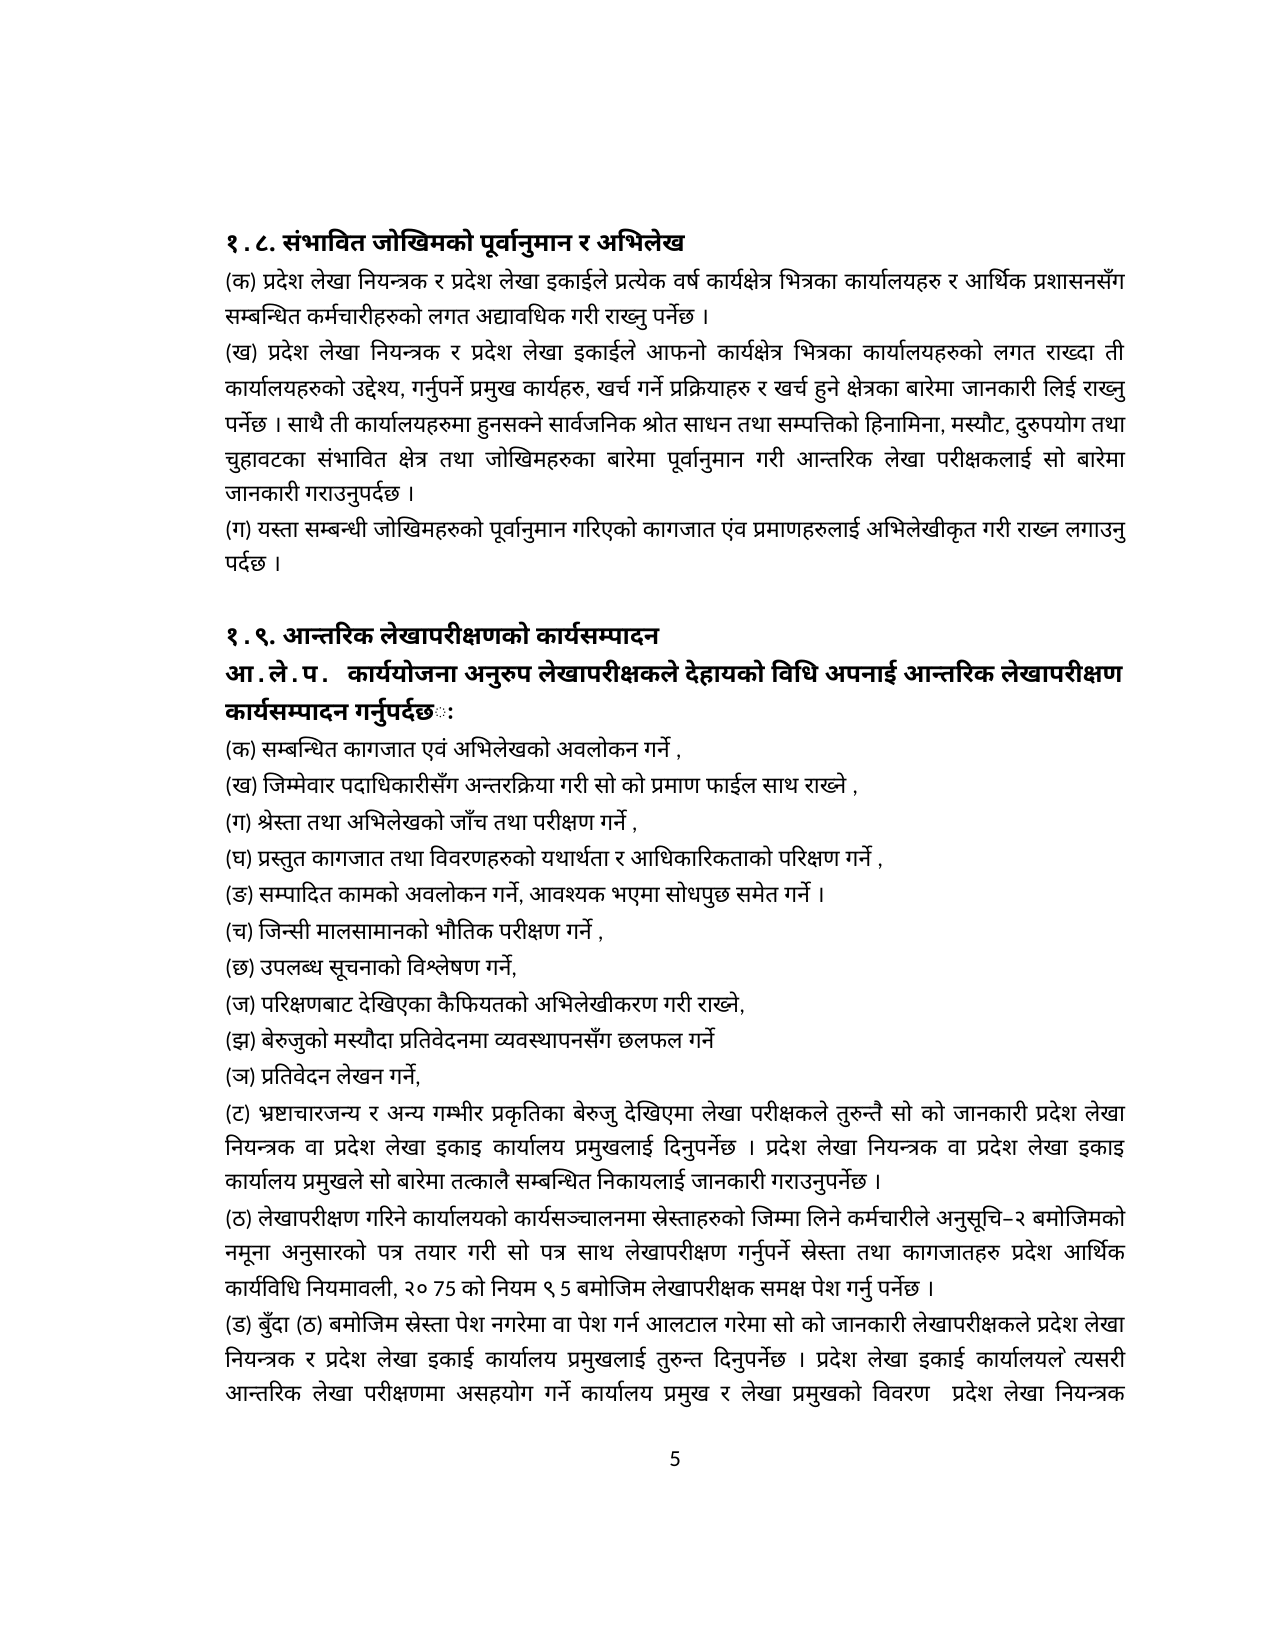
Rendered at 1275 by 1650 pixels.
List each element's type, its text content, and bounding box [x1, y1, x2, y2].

text (ख) जिम्मेवार पदाधिकारीसँग अन्तरक्रिया गरी सो को प्रमाण फाईल साथ राख्ने , [225, 772, 1125, 803]
text (ख) प्रदेश लेखा नियन्त्रक र प्रदेश लेखा इकाईले आफनो कार्यक्षेत्र भित्रका कार्यालयहरुको लगत राख्दा ती कार्यालयहरुको उद्देश्य, गर्नुपर्ने प्रमुख कार्यहरु, खर्च गर्ने प्रक्रियाहरु र खर्च हुने क्षेत्रका बारेमा जानकारी लिई राख्नु पर्नेछ । साथै ती कार्यालयहरुमा हुनसक्ने सार्वजनिक श्रोत साधन तथा सम्पत्तिको हिनामिना, मस्यौट, दुरुपयोग तथा चुहावटका संभावित क्षेत्र तथा जोखिमहरुका बारेमा पूर्वानुमान गरी आन्तरिक लेखा परीक्षकलाई सो बारेमा जानकारी गराउनुपर्दछ । [225, 338, 1125, 511]
text (क) प्रदेश लेखा नियन्त्रक र प्रदेश लेखा इकाईले प्रत्येक वर्ष कार्यक्षेत्र भित्रका कार्यालयहरु र आर्थिक प्रशासनसँग सम्बन्धित कर्मचारीहरुको लगत अद्यावधिक गरी राख्नु पर्नेछ । [225, 267, 1125, 333]
text (ठ) लेखापरीक्षण गरिने कार्यालयको कार्यसञ्चालनमा स्रेस्ताहरुको जिम्मा लिने कर्मचारीले अनुसूचि–२ बमोजिमको नमूना अनुसारको पत्र तयार गरी सो पत्र साथ लेखापरीक्षण गर्नुपर्ने स्रेस्ता तथा कागजातहरु प्रदेश आर्थिक कार्यविधि नियमावली, २०75 को नियम ९5 बमोजिम लेखापरीक्षक समक्ष पेश गर्नु पर्नेछ । [225, 1204, 1125, 1306]
text (झ) बेरुजुको मस्यौदा प्रतिवेदनमा व्यवस्थापनसँग छलफल गर्ने [225, 1026, 1125, 1058]
text (ज) परिक्षणबाट देखिएका कैफियतको अभिलेखीकरण गरी राख्ने, [225, 990, 1125, 1021]
text (ञ) प्रतिवेदन लेखन गर्ने, [225, 1062, 1125, 1094]
subtitle १.८. संभावित जोखिमको पूर्वानुमान र अभिलेख [225, 225, 1125, 262]
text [225, 1311, 1125, 1411]
text (छ) उपलब्ध सूचनाको विश्लेषण गर्ने, [225, 953, 1125, 985]
text (ट) भ्रष्टाचारजन्य र अन्य गम्भीर प्रकृतिका बेरुजु देखिएमा लेखा परीक्षकले तुरुन्तै सो को जानकारी प्रदेश लेखा नियन्त्रक वा प्रदेश लेखा इकाइ कार्यालय प्रमुखलाई दिनुपर्नेछ । प्रदेश लेखा नियन्त्रक वा प्रदेश लेखा इकाइ कार्यालय प्रमुखले सो बारेमा तत्कालै सम्बन्धित निकायलाई जानकारी गराउनुपर्नेछ । [225, 1099, 1125, 1199]
subtitle आ.ले.प. कार्ययोजना अनुरुप लेखापरीक्षकले देहायको विधि अपनाई आन्तरिक लेखापरीक्षण कार्यसम्पादन गर्नुपर्दछः [225, 660, 1125, 730]
text (च) जिन्सी मालसामानको भौतिक परीक्षण गर्ने , [225, 917, 1125, 949]
text (ग) यस्ता सम्बन्धी जोखिमहरुको पूर्वानुमान गरिएको कागजात एंव प्रमाणहरुलाई अभिलेखीकृत गरी राख्न लगाउनु पर्दछ । [225, 515, 1125, 581]
text (ङ) सम्पादित कामको अवलोकन गर्ने, आवश्यक भएमा सोधपुछ समेत गर्ने । [225, 881, 1125, 912]
text (घ) प्रस्तुत कागजात तथा विवरणहरुको यथार्थता र आधिकारिकताको परिक्षण गर्ने , [225, 844, 1125, 876]
subtitle १.९. आन्तरिक लेखापरीक्षणको कार्यसम्पादन [225, 618, 1125, 655]
text (क) सम्बन्धित कागजात एवं अभिलेखको अवलोकन गर्ने , [225, 735, 1125, 767]
text (ग) श्रेस्ता तथा अभिलेखको जाँच तथा परीक्षण गर्ने , [225, 808, 1125, 839]
